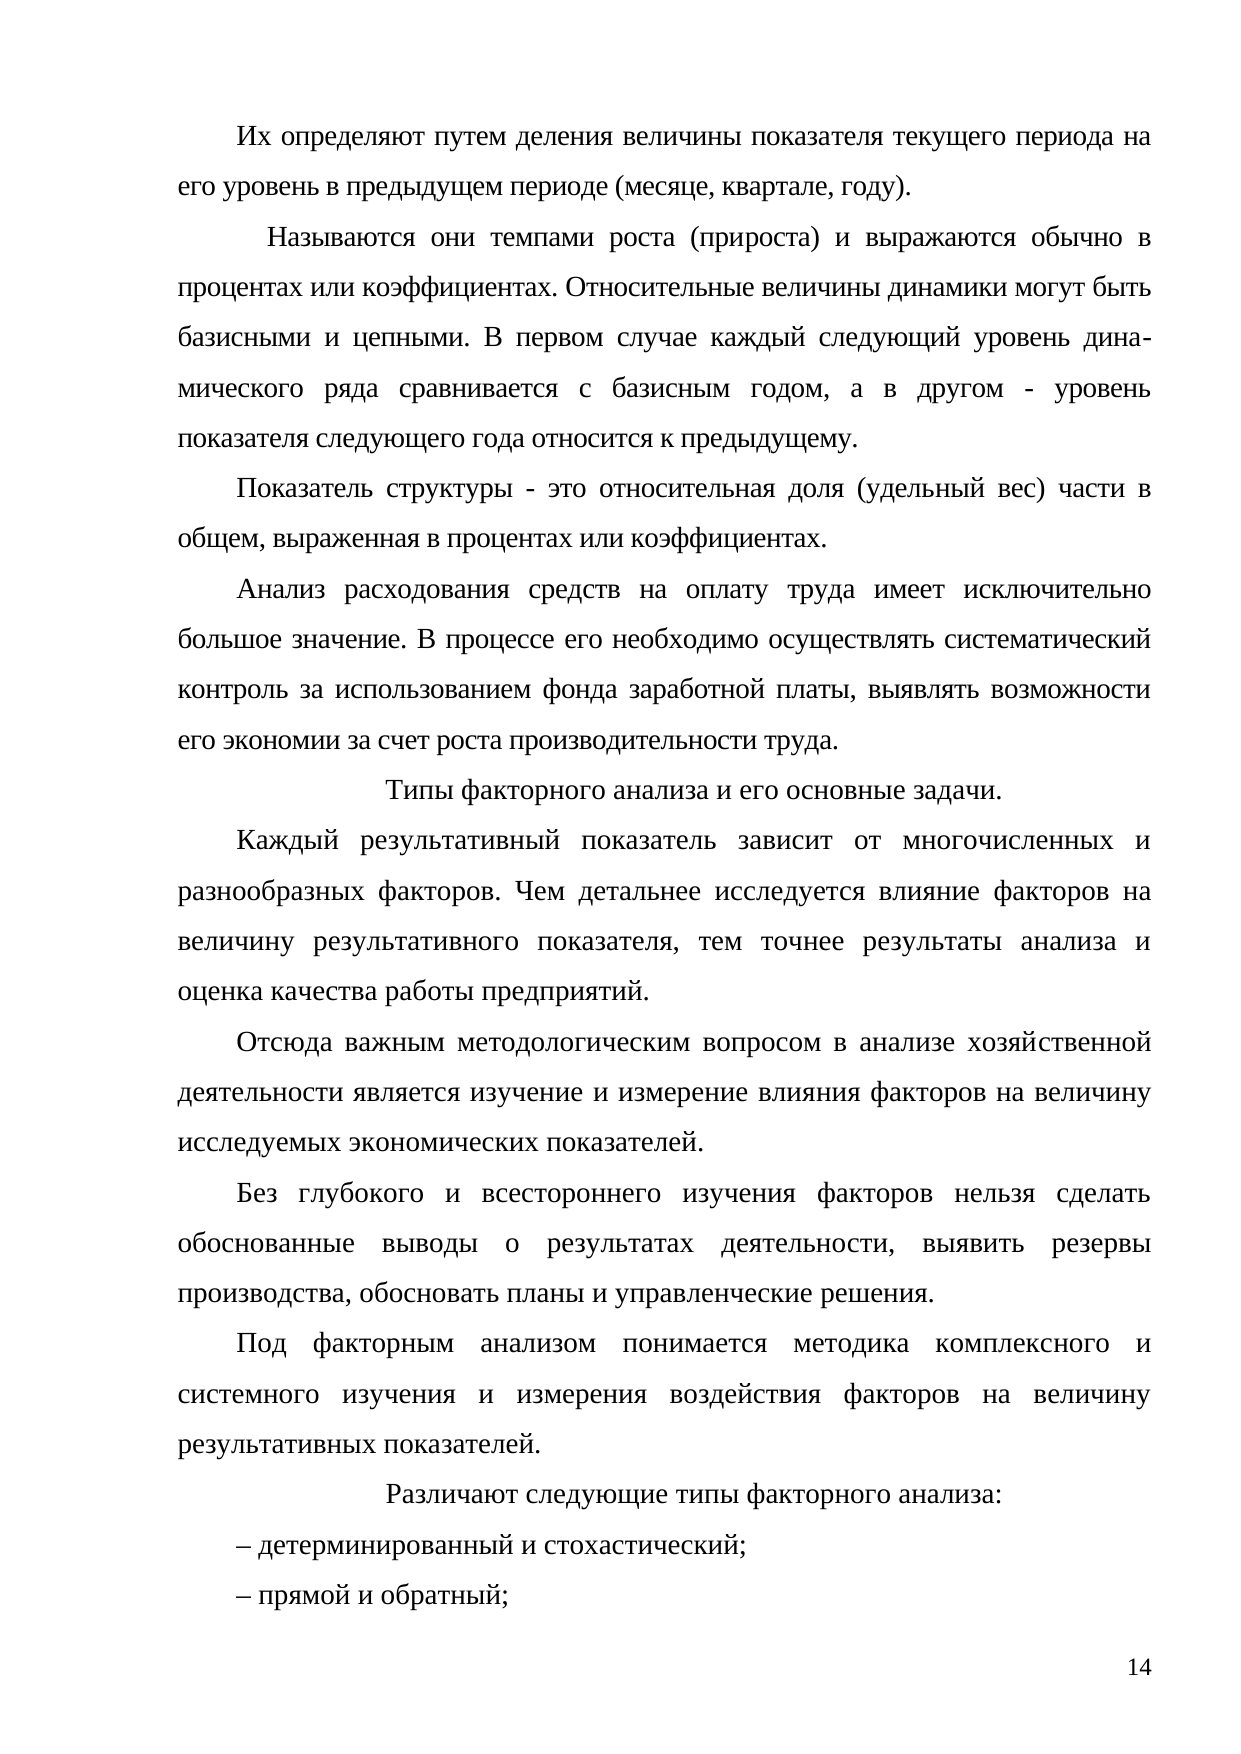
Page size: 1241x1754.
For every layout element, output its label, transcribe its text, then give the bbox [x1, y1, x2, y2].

text Различают следующие типы факторного анализа: [177, 1477, 1152, 1510]
text – прямой и обратный; [177, 1577, 1152, 1611]
text Без глубокого и всестороннего изучения факторов нельзя сделать обоснованные выводы о результатах деятельности, выявить резервы производства, обосновать планы и управленческие решения. [177, 1175, 1152, 1309]
text Анализ расходования средств на оплату труда имеет исключительно большое значение. В процессе его необходимо осуществлять систематический контроль за использованием фонда заработной платы, выявлять возможности его экономии за счет роста производительности труда. [177, 571, 1152, 755]
text Показатель структуры - это относительная доля (удельный вес) части в общем, выраженная в процентах или коэффициентах. [177, 470, 1152, 554]
text Типы факторного анализа и его основные задачи. [177, 772, 1152, 806]
text Под факторным анализом понимается методика комплексного и системного изучения и измерения воздействия факторов на величину результативных показателей. [177, 1326, 1152, 1460]
text Каждый результативный показатель зависит от многочисленных и разнообразных факторов. Чем детальнее исследуется влияние факторов на величину результативного показателя, тем точнее результаты анализа и оценка качества работы предприятий. [177, 822, 1152, 1007]
text Их определяют путем деления величины показателя текущего периода на его уровень в предыдущем периоде (месяце, квартале, году). [177, 118, 1152, 202]
text Отсюда важным методологическим вопросом в анализе хозяйственной деятельности является изучение и измерение влияния факторов на величину исследуемых экономических показателей. [177, 1024, 1152, 1158]
text – детерминированный и стохастический; [177, 1527, 1152, 1560]
text Называются они темпами роста (прироста) и выражаются обычно в процентах или коэффициентах. Относительные величины динамики могут быть базисными и цепными. В первом случае каждый следующий уровень динамического ряда сравнивается с базисным годом, а в другом - уровень показателя следующего года относится к предыдущему. [177, 219, 1152, 453]
